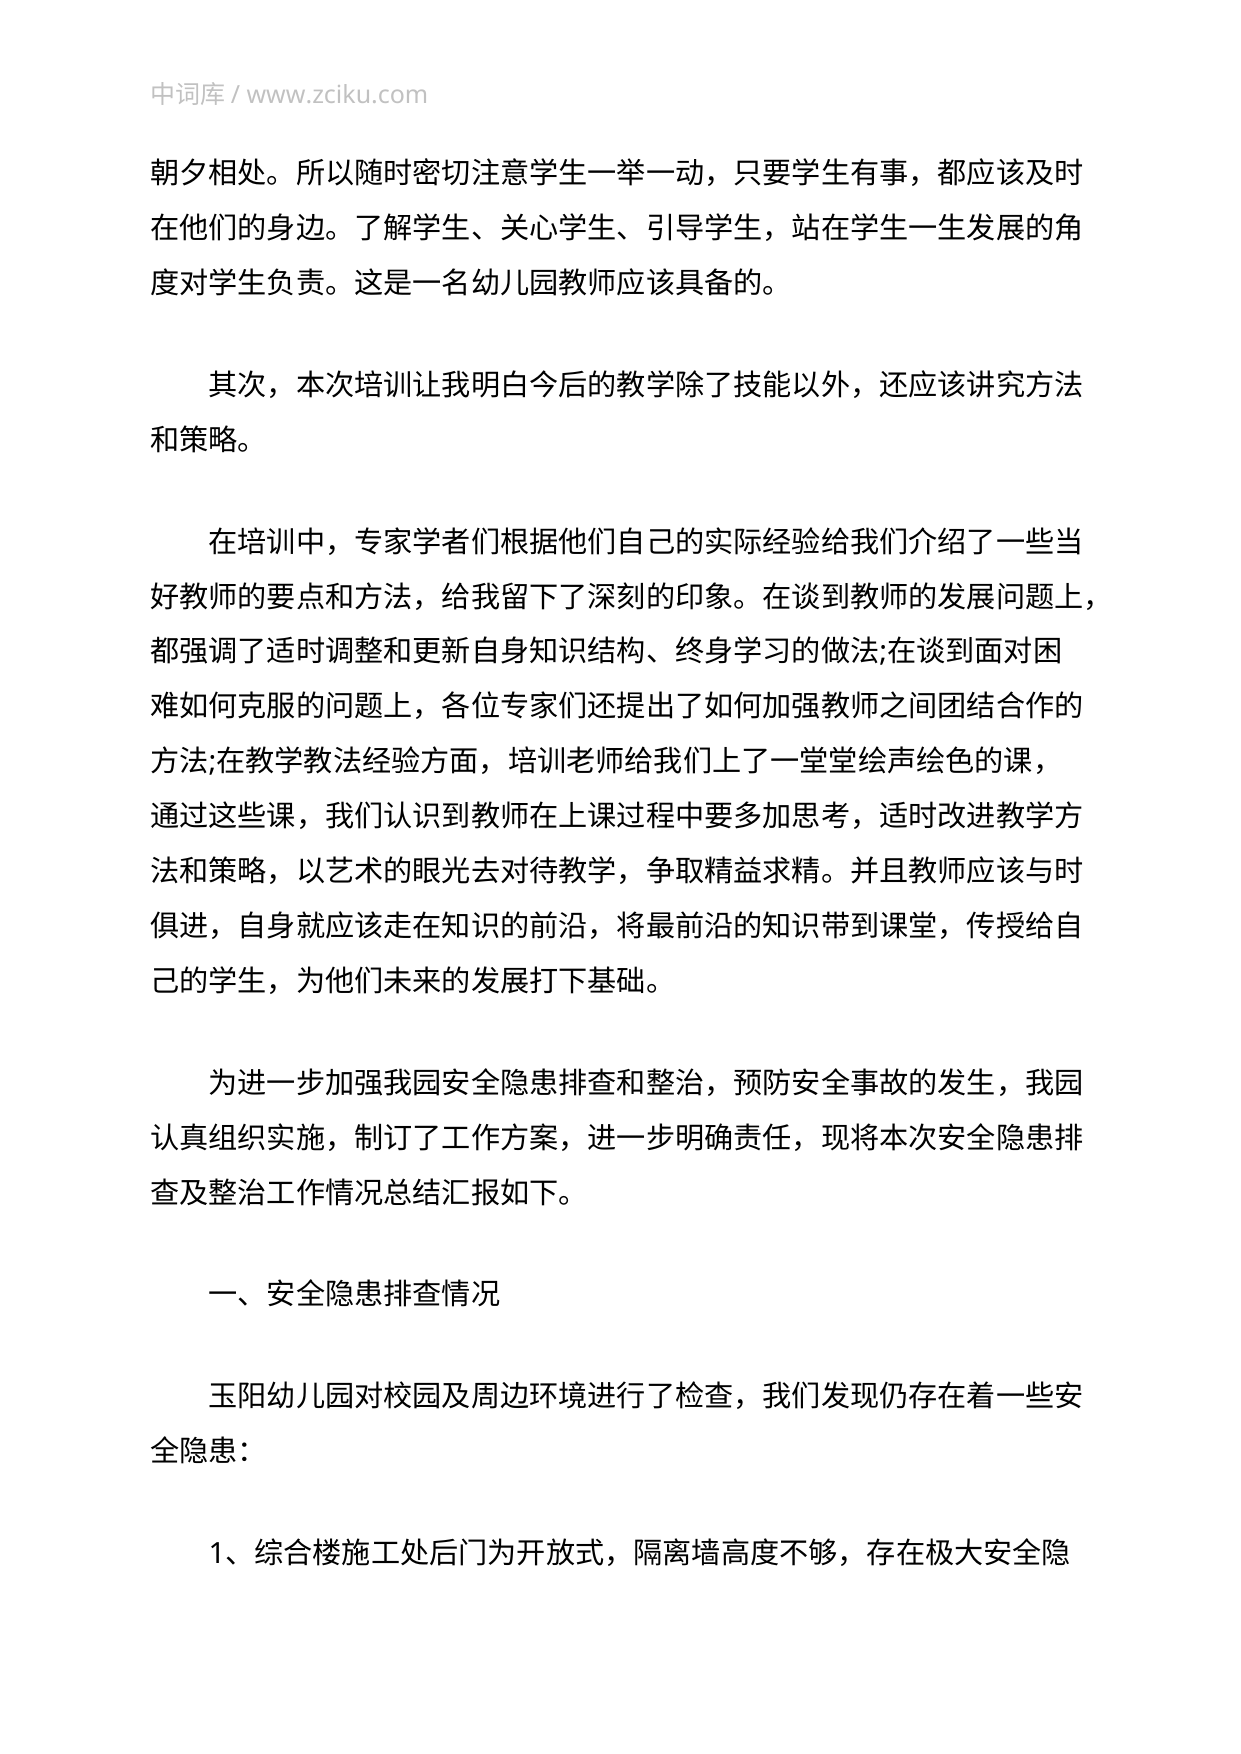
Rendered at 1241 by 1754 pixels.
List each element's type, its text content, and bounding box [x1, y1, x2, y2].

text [150, 1529, 1090, 1572]
text 其次，本次培训让我明白今后的教学除了技能以外，还应该讲究方法和策略。 [150, 362, 1090, 459]
text 在培训中，专家学者们根据他们自己的实际经验给我们介绍了一些当好教师的要点和方法，给我留下了深刻的印象。在谈到教师的发展问题上，都强调了适时调整和更新自身知识结构、终身学习的做法;在谈到面对困难如何克服的问题上，各位专家们还提出了如何加强教师之间团结合作的方法;在教学教法经验方面，培训老师给我们上了一堂堂绘声绘色的课，通过这些课，我们认识到教师在上课过程中要多加思考，适时改进教学方法和策略，以艺术的眼光去对待教学，争取精益求精。并且教师应该与时俱进，自身就应该走在知识的前沿，将最前沿的知识带到课堂，传授给自己的学生，为他们未来的发展打下基础。 [150, 518, 1090, 1000]
text 为进一步加强我园安全隐患排查和整治，预防安全事故的发生，我园认真组织实施，制订了工作方案，进一步明确责任，现将本次安全隐患排查及整治工作情况总结汇报如下。 [150, 1059, 1090, 1211]
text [150, 150, 1090, 302]
text 一、安全隐患排查情况 [150, 1271, 1090, 1313]
text 玉阳幼儿园对校园及周边环境进行了检查，我们发现仍存在着一些安全隐患： [150, 1373, 1090, 1470]
